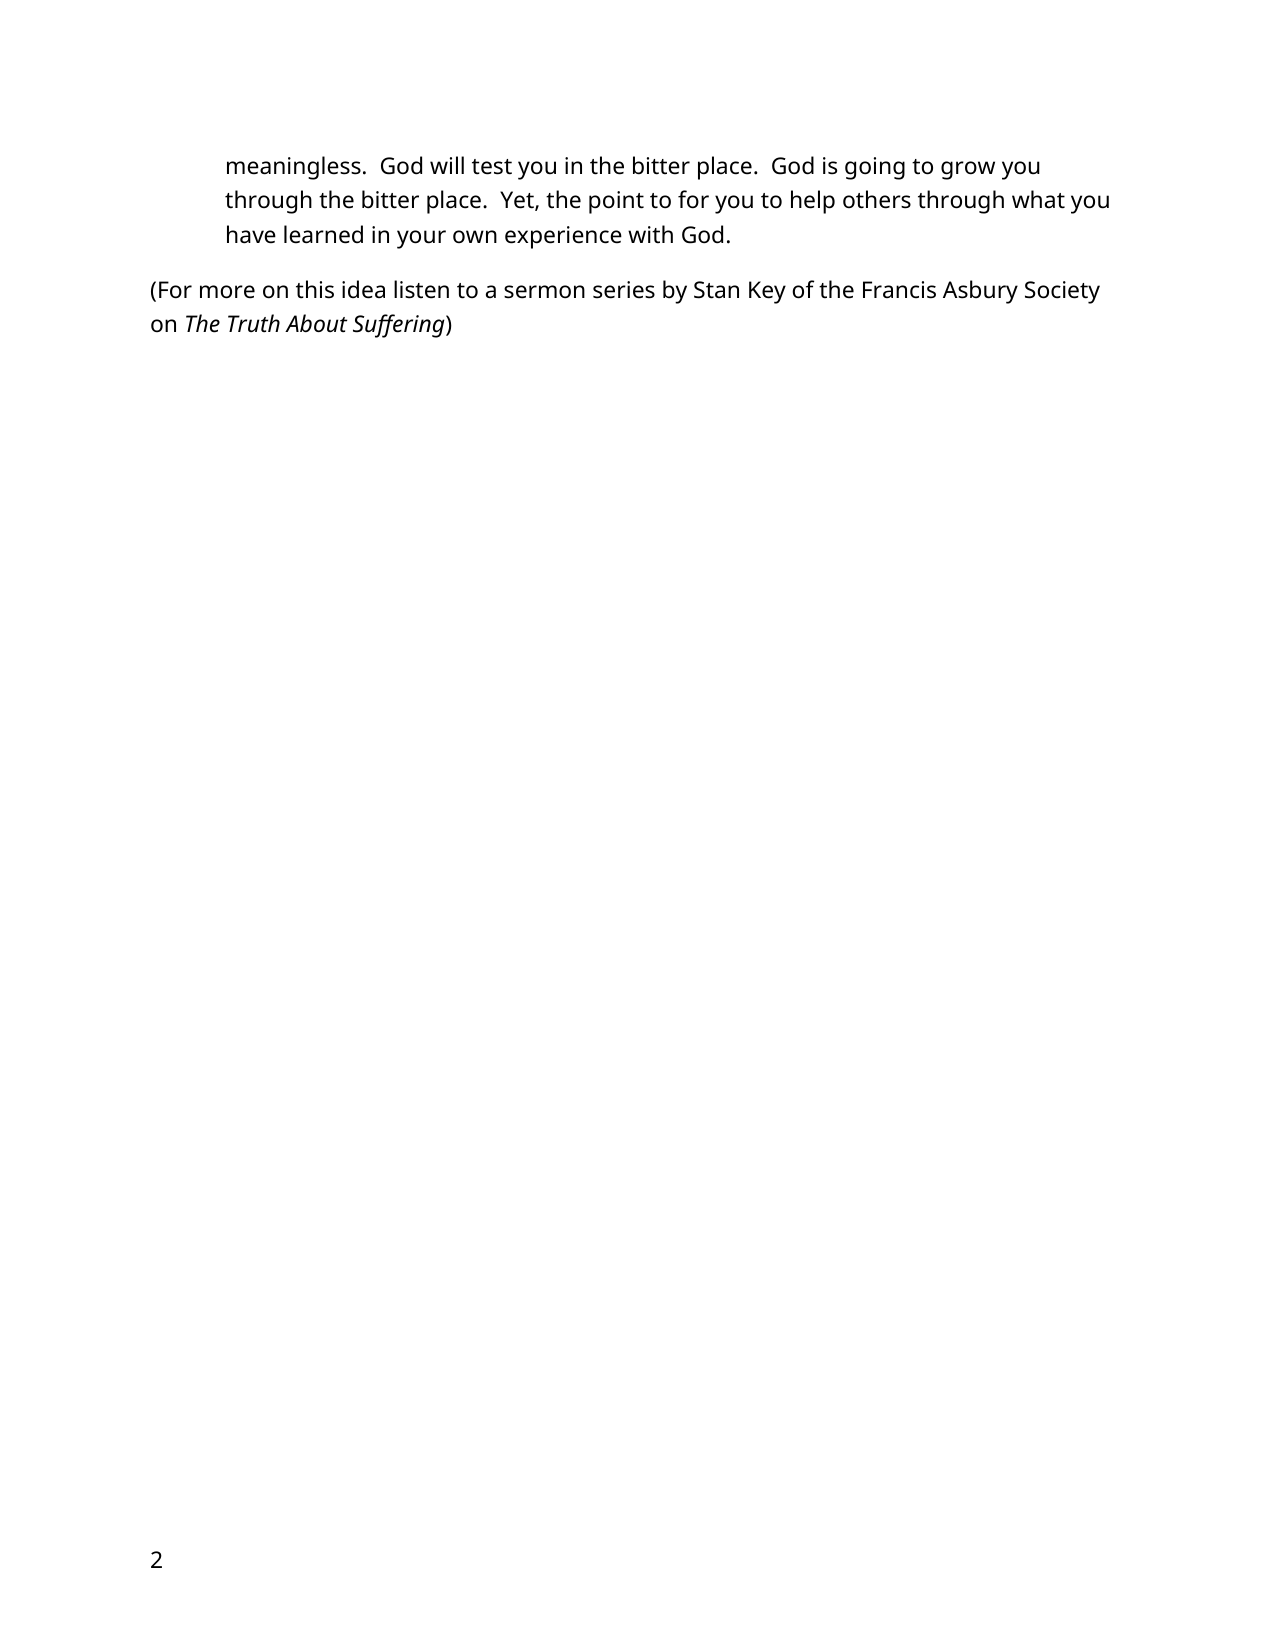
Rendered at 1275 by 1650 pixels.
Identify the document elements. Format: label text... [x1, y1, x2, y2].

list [187, 150, 1125, 250]
text (For more on this idea listen to a sermon series by Stan Key of the Francis Asbury Society on The Truth About Suffering) [150, 274, 1125, 339]
